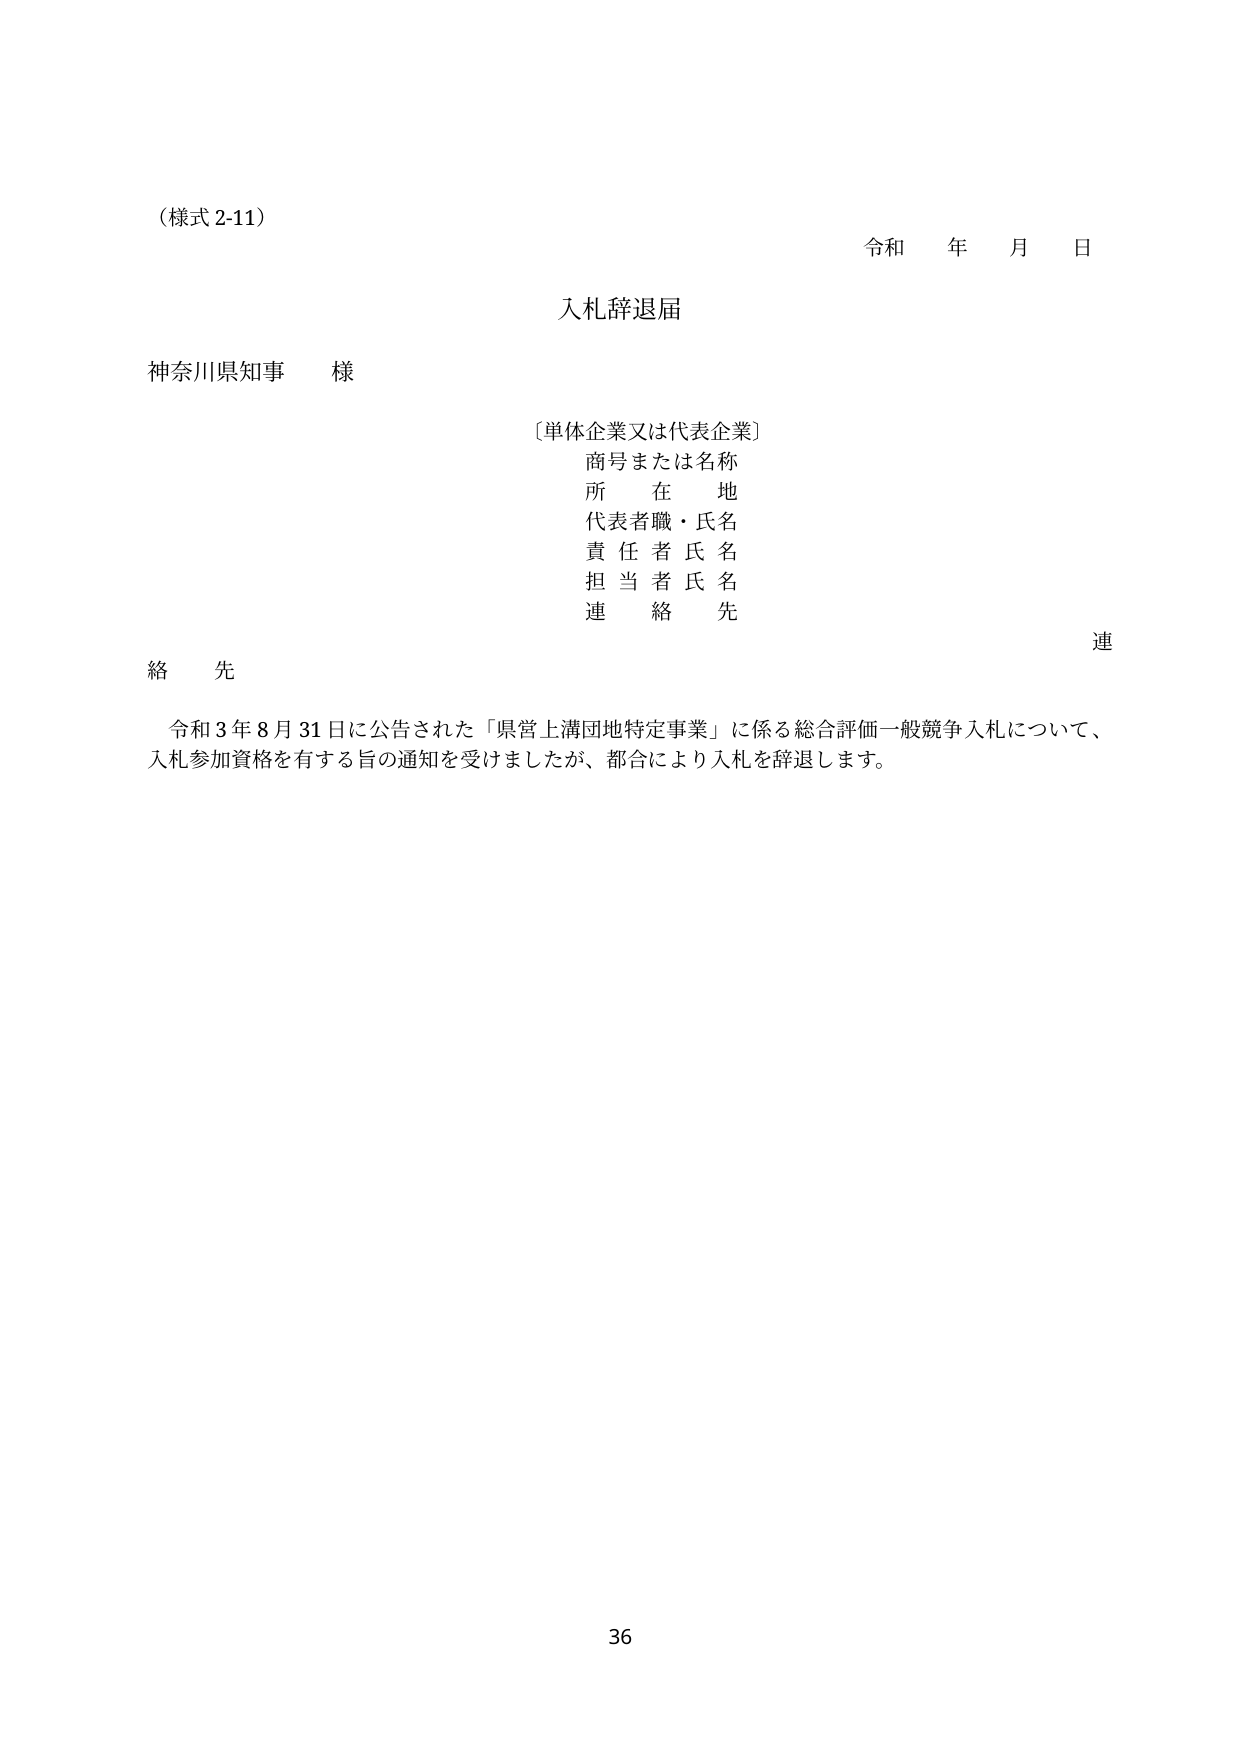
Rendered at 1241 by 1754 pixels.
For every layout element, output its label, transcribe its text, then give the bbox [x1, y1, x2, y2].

text 所在地 [497, 476, 1092, 506]
text 担当者氏名 [497, 565, 1092, 595]
text 〔単体企業又は代表企業〕 [148, 416, 1092, 446]
text 令和3年8月31日に公告された「県営上溝団地特定事業」に係る総合評価一般競争入札について、入札参加資格を有する旨の通知を受けましたが、都合により入札を辞退します。 [148, 713, 1092, 773]
text 責任者氏名 [497, 535, 1092, 565]
text 連絡先 [148, 625, 1092, 685]
text 連絡先 [497, 595, 1092, 625]
text 入札辞退届 [148, 290, 1092, 326]
text 神奈川県知事 様 [148, 354, 1092, 387]
text 商号または名称 [497, 446, 1092, 476]
text 代表者職・氏名 [497, 506, 1092, 535]
text 令和 年 月 日 [148, 232, 1092, 262]
text （様式2-11） [148, 202, 1092, 232]
